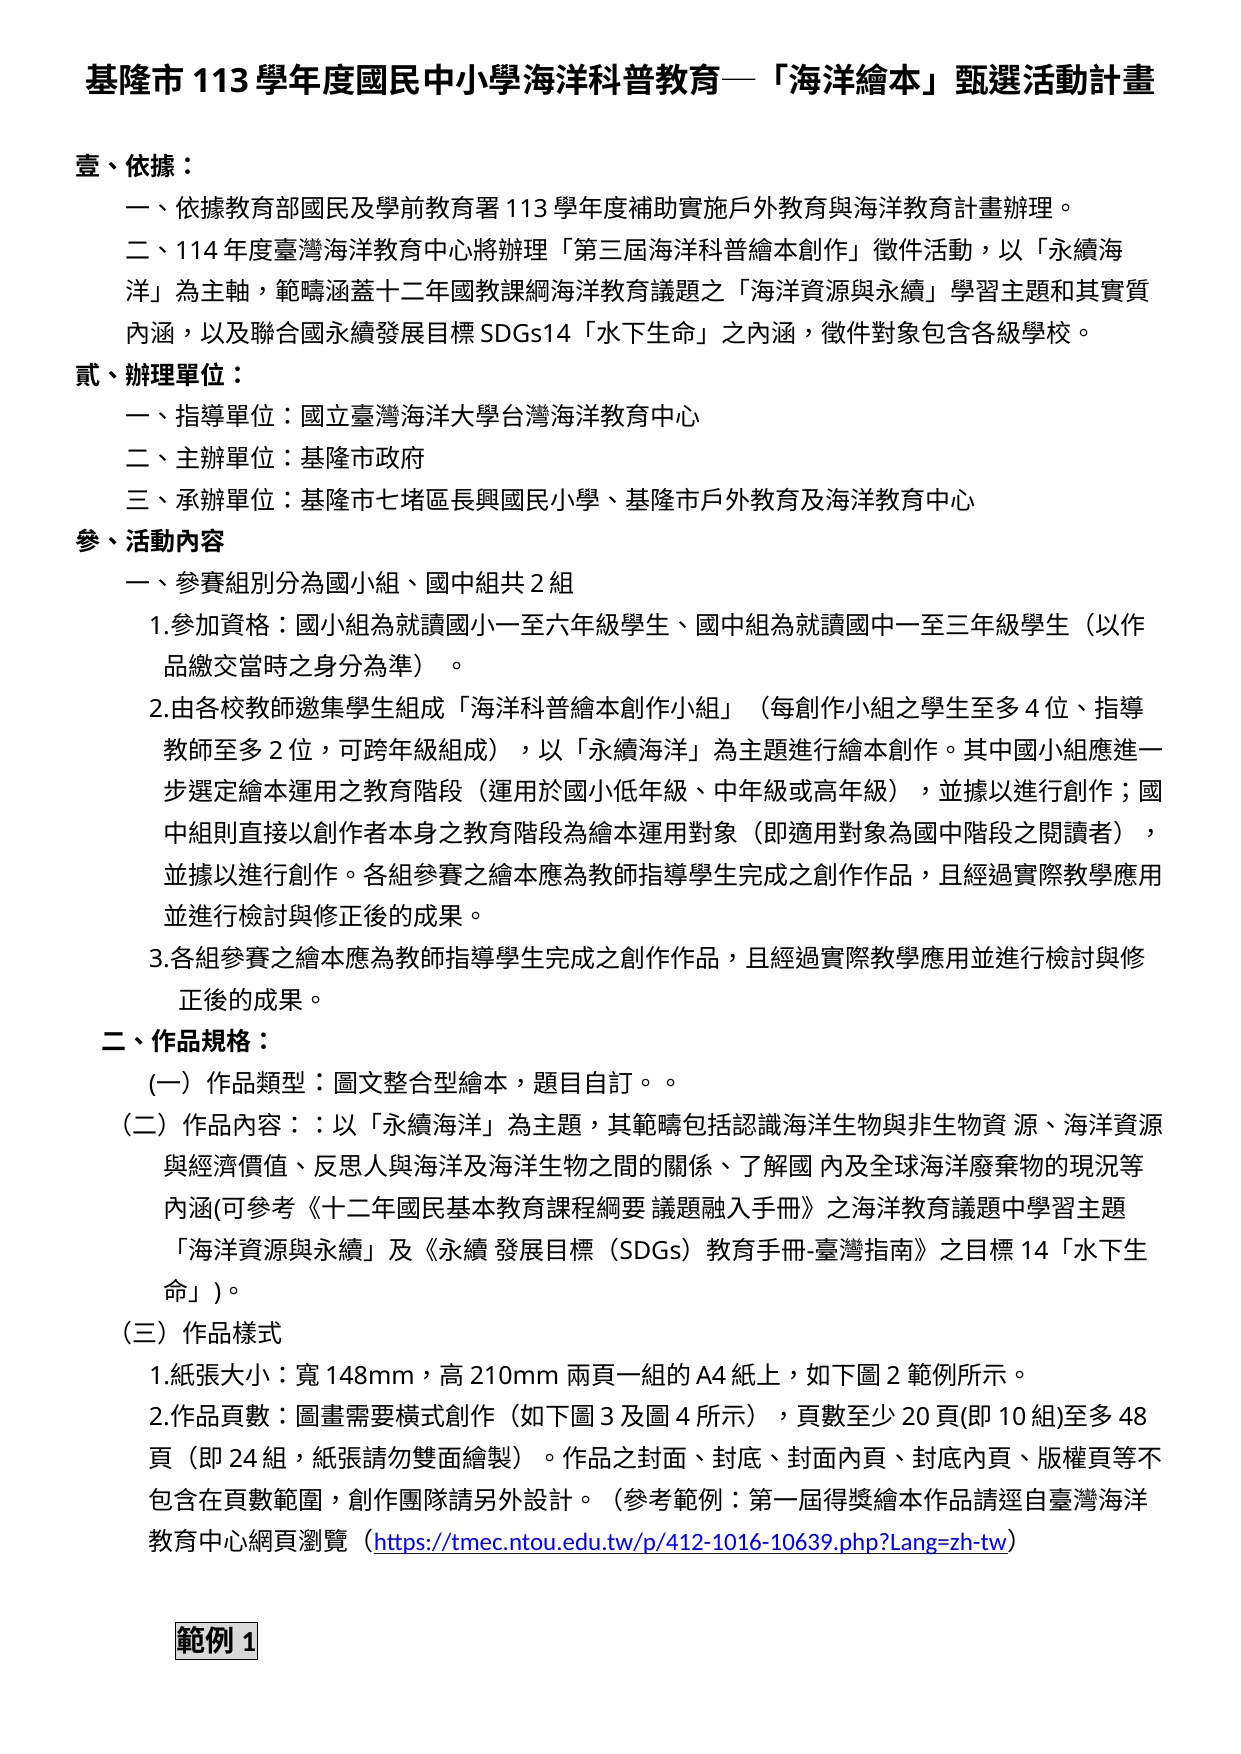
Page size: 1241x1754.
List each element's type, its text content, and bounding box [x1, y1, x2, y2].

text 1.參加資格：國小組為就讀國小一至六年級學生、國中組為就讀國中一至三年級學生（以作品繳交當時之身分為準） 。 [149, 601, 1165, 684]
text 三、承辦單位：基隆市七堵區長興國民小學、基隆市戶外教育及海洋教育中心 [125, 476, 1165, 517]
text 二、主辦單位：基隆市政府 [125, 434, 1165, 476]
text 貳、辦理單位： [75, 351, 1165, 392]
text 一、依據教育部國民及學前教育署113學年度補助實施戶外教育與海洋教育計畫辦理。 [125, 184, 1165, 226]
text 一、指導單位：國立臺灣海洋大學台灣海洋教育中心 [125, 392, 1165, 434]
text 3.各組參賽之繪本應為教師指導學生完成之創作作品，且經過實際教學應用並進行檢討與修正後的成果。 [149, 934, 1165, 1017]
text （二）作品內容：：以「永續海洋」為主題，其範疇包括認識海洋生物與非生物資 源、海洋資源與經濟價值、反思人與海洋及海洋生物之間的關係、了解國 內及全球海洋廢棄物的現況等內涵(可參考《十二年國民基本教育課程綱要 議題融入手冊》之海洋教育議題中學習主題「海洋資源與永續」及《永續 發展目標（SDGs）教育手冊-臺灣指南》之目標 14「水下生命」)。 [75, 1101, 1165, 1309]
text 二、作品規格： [75, 1017, 1165, 1059]
text 壹、依據： [75, 142, 1165, 184]
text 1.紙張大小：寬148mm，高210mm 兩頁一組的A4紙上，如下圖2 範例所示。 [149, 1351, 1165, 1392]
text 參、活動內容 [75, 517, 1165, 559]
text 2.由各校教師邀集學生組成「海洋科普繪本創作小組」（每創作小組之學生至多4位、指導教師至多2位，可跨年級組成），以「永續海洋」為主題進行繪本創作。其中國小組應進一步選定繪本運用之教育階段（運用於國小低年級、中年級或高年級），並據以進行創作；國中組則直接以創作者本身之教育階段為繪本運用對象（即適用對象為國中階段之閱讀者），並據以進行創作。各組參賽之繪本應為教師指導學生完成之創作作品，且經過實際教學應用並進行檢討與修正後的成果。 [149, 684, 1165, 934]
text 基隆市113學年度國民中小學海洋科普教育─「海洋繪本」甄選活動計畫 [75, 59, 1165, 101]
text (一）作品類型：圖文整合型繪本，題目自訂。。 [149, 1059, 1165, 1101]
text （三）作品樣式 [75, 1309, 1165, 1351]
text 2.作品頁數：圖畫需要橫式創作（如下圖3 及圖4 所示），頁數至少20頁(即10組)至多48 頁（即24組，紙張請勿雙面繪製）。作品之封面、封底、封面內頁、封底內頁、版權頁等不包含在頁數範圍，創作團隊請另外設計。（參考範例：第一屆得獎繪本作品請逕自臺灣海洋教育中心網頁瀏覽（https://tmec.ntou.edu.tw/p/412-1016-10639.php?Lang=zh-tw） [149, 1392, 1165, 1559]
text 一、參賽組別分為國小組、國中組共2組 [125, 559, 1165, 601]
text 二、114年度臺灣海洋教育中心將辦理「第三屆海洋科普繪本創作」徵件活動，以「永續海洋」為主軸，範疇涵蓋十二年國教課綱海洋教育議題之「海洋資源與永續」學習主題和其實質內涵，以及聯合國永續發展目標SDGs14「水下生命」之內涵，徵件對象包含各級學校。 [125, 226, 1165, 351]
